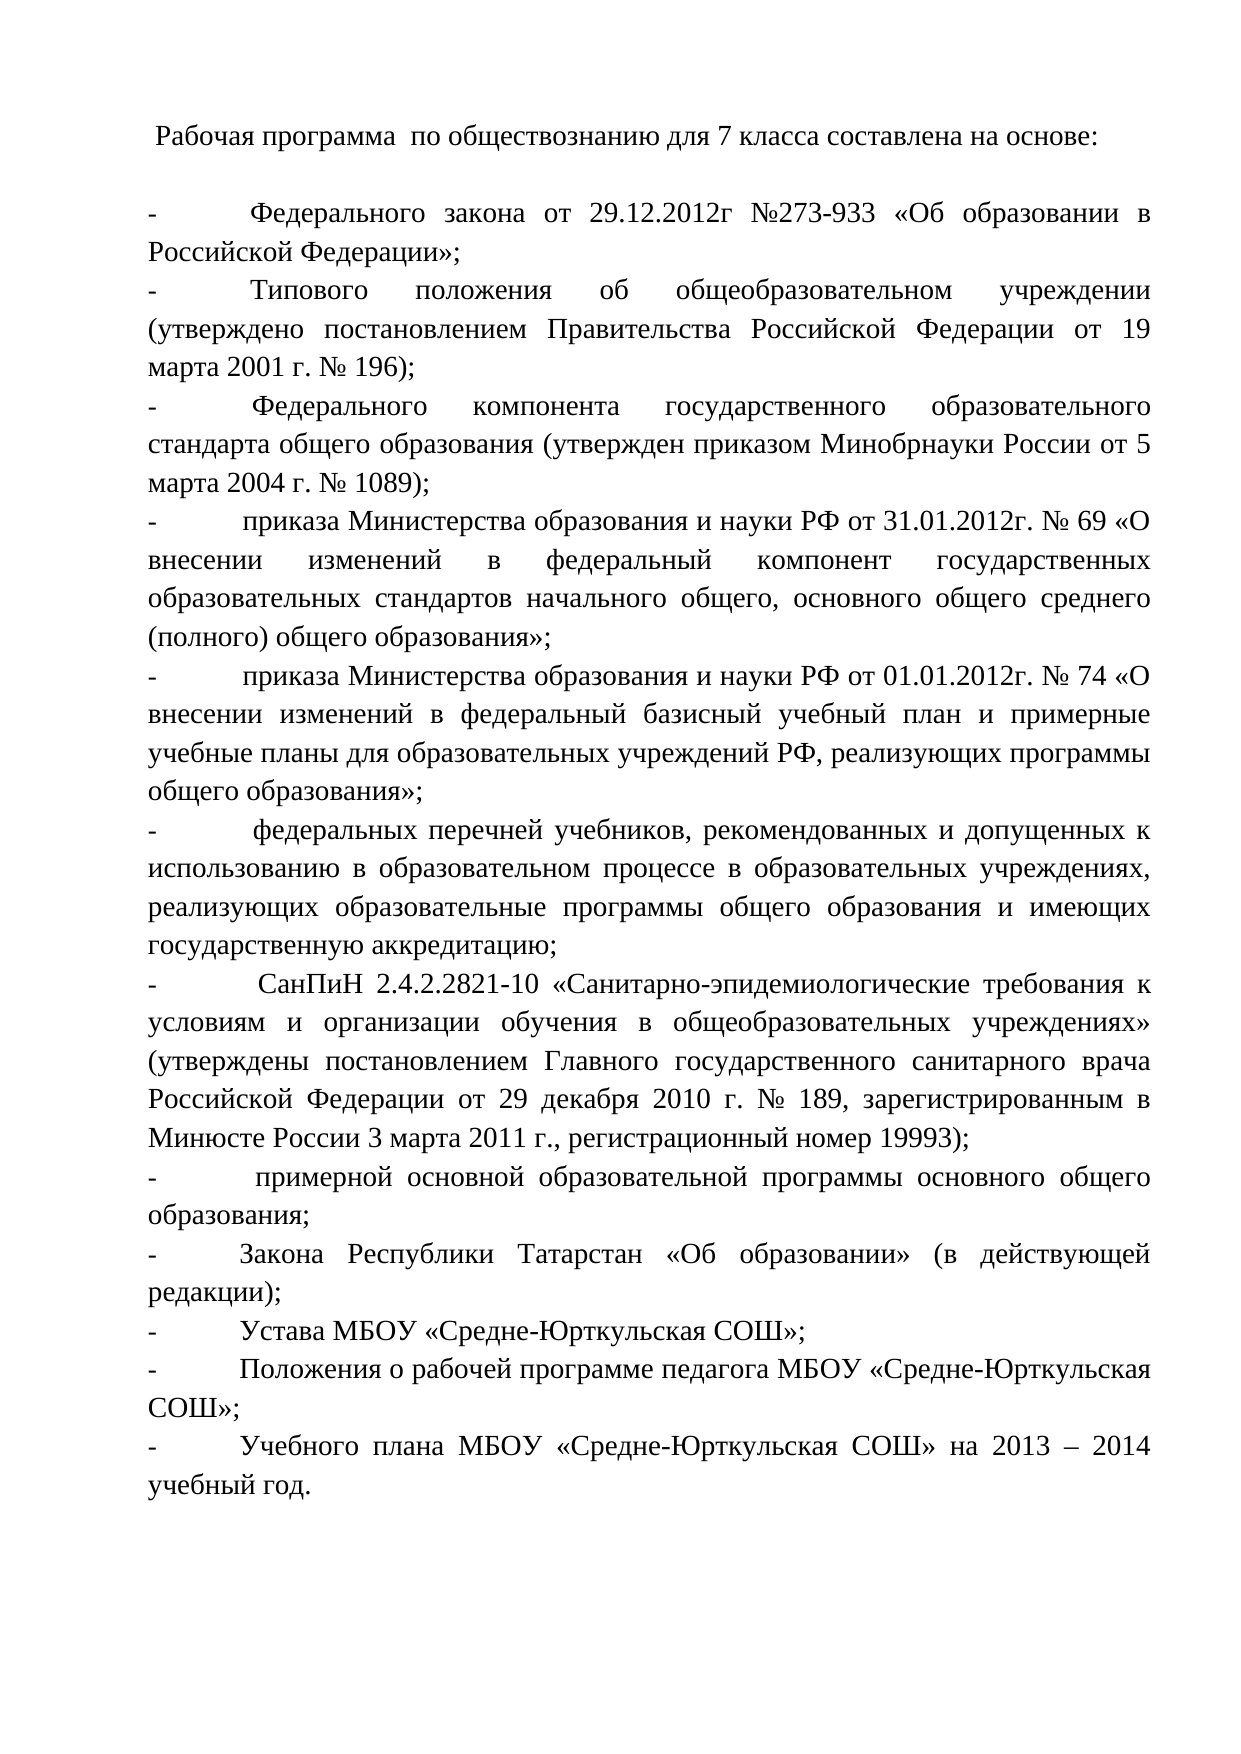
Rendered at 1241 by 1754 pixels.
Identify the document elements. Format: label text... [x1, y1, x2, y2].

list СанПиН 2.4.2.2821-10 «Санитарно-эпидемиологические требования к условиям и организации обучения в общеобразовательных учреждениях» (утверждены постановлением Главного государственного санитарного врача Российской Федерации от 29 декабря 2010 г. № 189, зарегистрированным в Минюсте России 3 марта 2011 г., регистрационный номер 19993); [148, 966, 1152, 1154]
list примерной основной образовательной программы основного общего образования; [148, 1159, 1152, 1231]
text Рабочая программа по обществознанию для 7 класса составлена на основе: [148, 118, 1152, 152]
list приказа Министерства образования и науки РФ от 31.01.2012г. № 69 «О внесении изменений в федеральный компонент государственных образовательных стандартов начального общего, основного общего среднего (полного) общего образования»; [148, 503, 1152, 653]
list Федерального закона от 29.12.2012г №273-933 «Об образовании в Российской Федерации»; [148, 195, 1152, 267]
list федеральных перечней учебников, рекомендованных и допущенных к использованию в образовательном процессе в образовательных учреждениях, реализующих образовательные программы общего образования и имеющих государственную аккредитацию; [148, 812, 1152, 961]
list Закона Республики Татарстан «Об образовании» (в действующей редакции); [148, 1236, 1152, 1308]
list Федерального компонента государственного образовательного стандарта общего образования (утвержден приказом Минобрнауки России от 5 марта 2004 г. № 1089); [148, 388, 1152, 498]
list Положения о рабочей программе педагога МБОУ «Средне-Юрткульская СОШ»; [148, 1351, 1152, 1423]
list Устава МБОУ «Средне-Юрткульская СОШ»; [148, 1313, 1152, 1346]
list приказа Министерства образования и науки РФ от 01.01.2012г. № 74 «О внесении изменений в федеральный базисный учебный план и примерные учебные планы для образовательных учреждений РФ, реализующих программы общего образования»; [148, 658, 1152, 807]
list Типового положения об общеобразовательном учреждении (утверждено постановлением Правительства Российской Федерации от 19 марта 2001 г. № 196); [148, 272, 1152, 383]
list Учебного плана МБОУ «Средне-Юрткульская СОШ» на 2013 – 2014 учебный год. [148, 1428, 1152, 1501]
